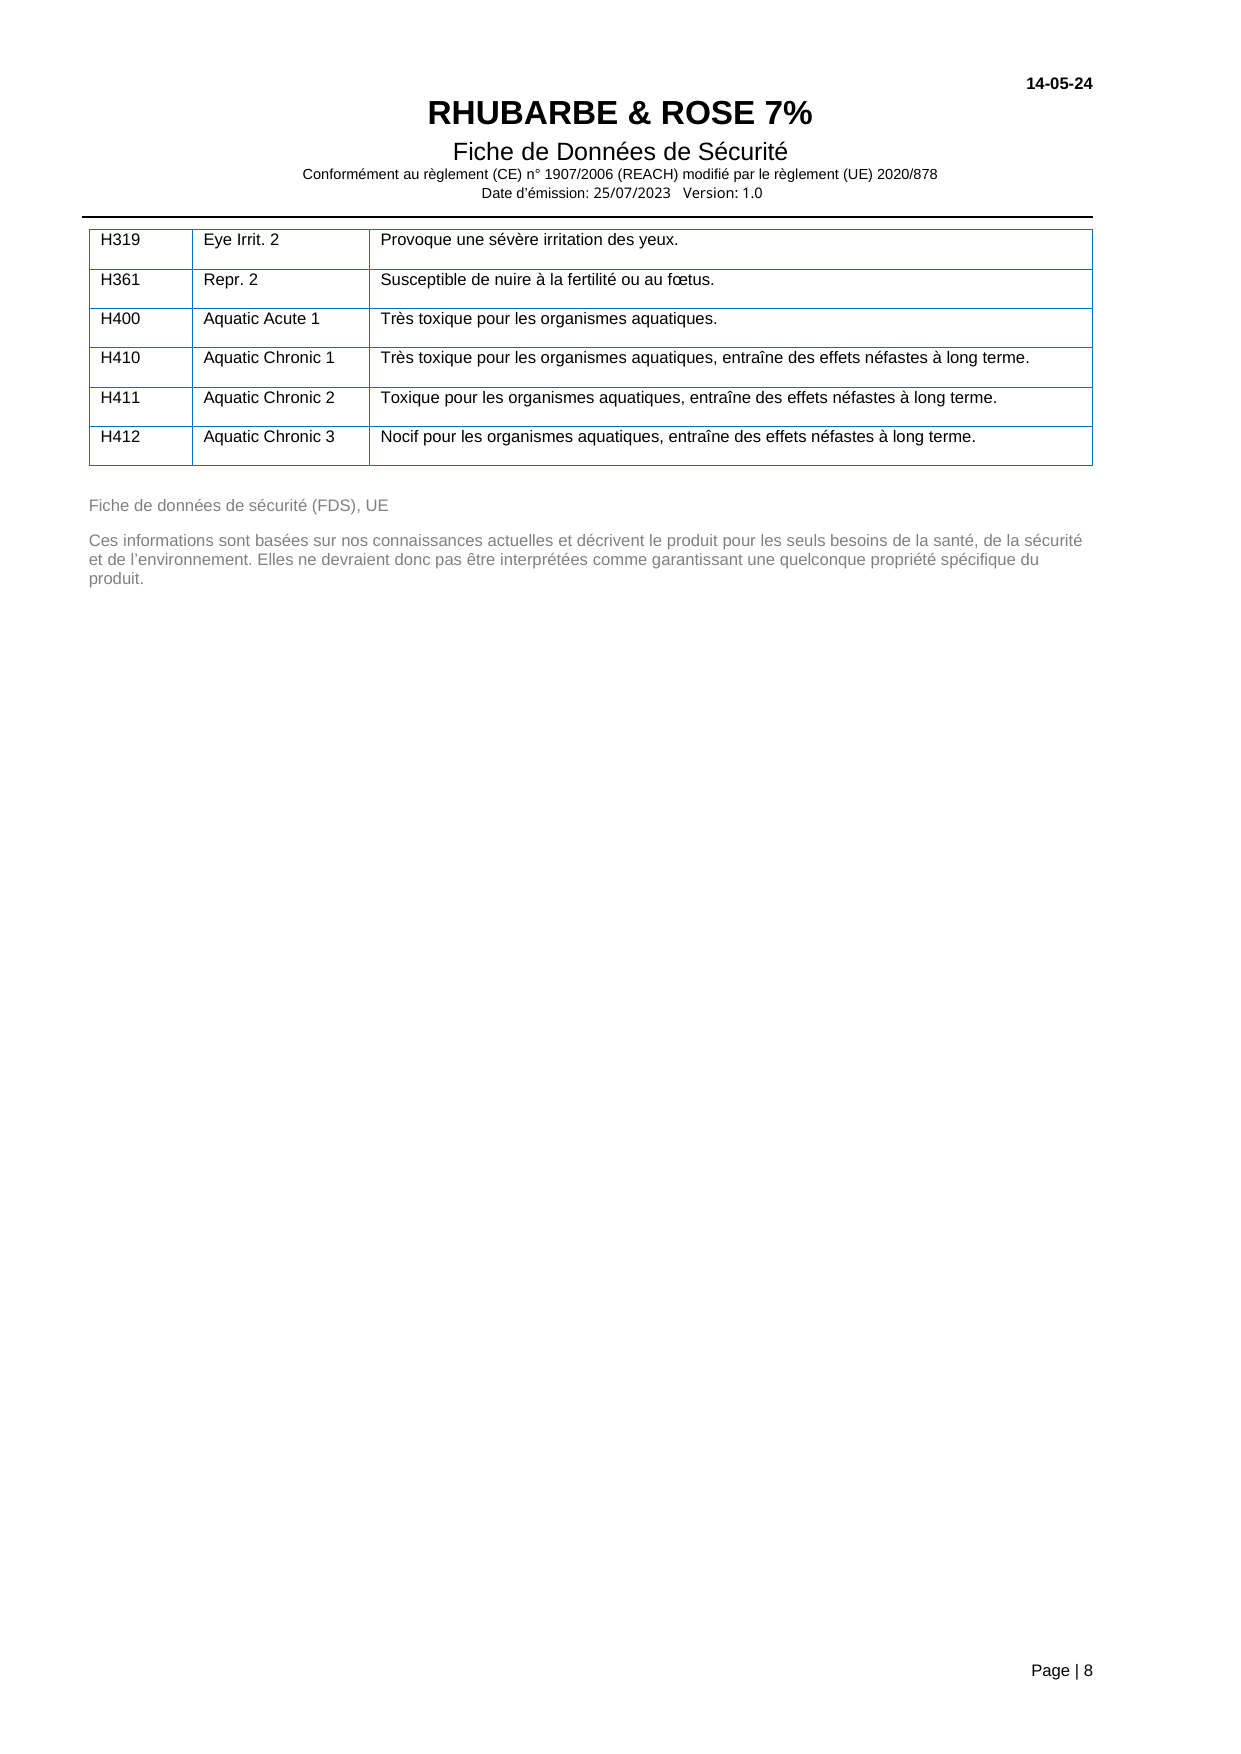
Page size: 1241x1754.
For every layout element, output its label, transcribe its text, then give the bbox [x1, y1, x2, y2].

text Fiche de données de sécurité (FDS), UE [88, 495, 457, 514]
table_cell Aquatic Acute 1 [193, 309, 369, 347]
table_cell Susceptible de nuire à la fertilité ou au fœtus. [370, 270, 1092, 308]
table_cell Aquatic Chronic 1 [193, 348, 369, 387]
text Ces informations sont basées sur nos connaissances actuelles et décrivent le produit pour les seuls besoins de la santé, de la sécurité et de l’environnement. Elles ne devraient donc pas être interprétées comme garantissant une quelconque propriété spécifique du produit. [88, 531, 1093, 588]
table_cell Très toxique pour les organismes aquatiques. [370, 309, 1092, 347]
table_cell H411 [90, 388, 192, 426]
table_cell H361 [90, 270, 192, 308]
table_cell Aquatic Chronic 2 [193, 388, 369, 426]
table_cell Très toxique pour les organismes aquatiques, entraîne des effets néfastes à long terme. [370, 348, 1092, 387]
table_cell Eye Irrit. 2 [193, 230, 369, 268]
table_cell H319 [90, 230, 192, 268]
table_cell Repr. 2 [193, 270, 369, 308]
table_cell H410 [90, 348, 192, 387]
table_cell H412 [90, 427, 192, 465]
table_cell Aquatic Chronic 3 [193, 427, 369, 465]
table_cell H400 [90, 309, 192, 347]
table_cell Provoque une sévère irritation des yeux. [370, 230, 1092, 268]
table_cell Toxique pour les organismes aquatiques, entraîne des effets néfastes à long terme. [370, 388, 1092, 426]
table_cell Nocif pour les organismes aquatiques, entraîne des effets néfastes à long terme. [370, 427, 1092, 465]
